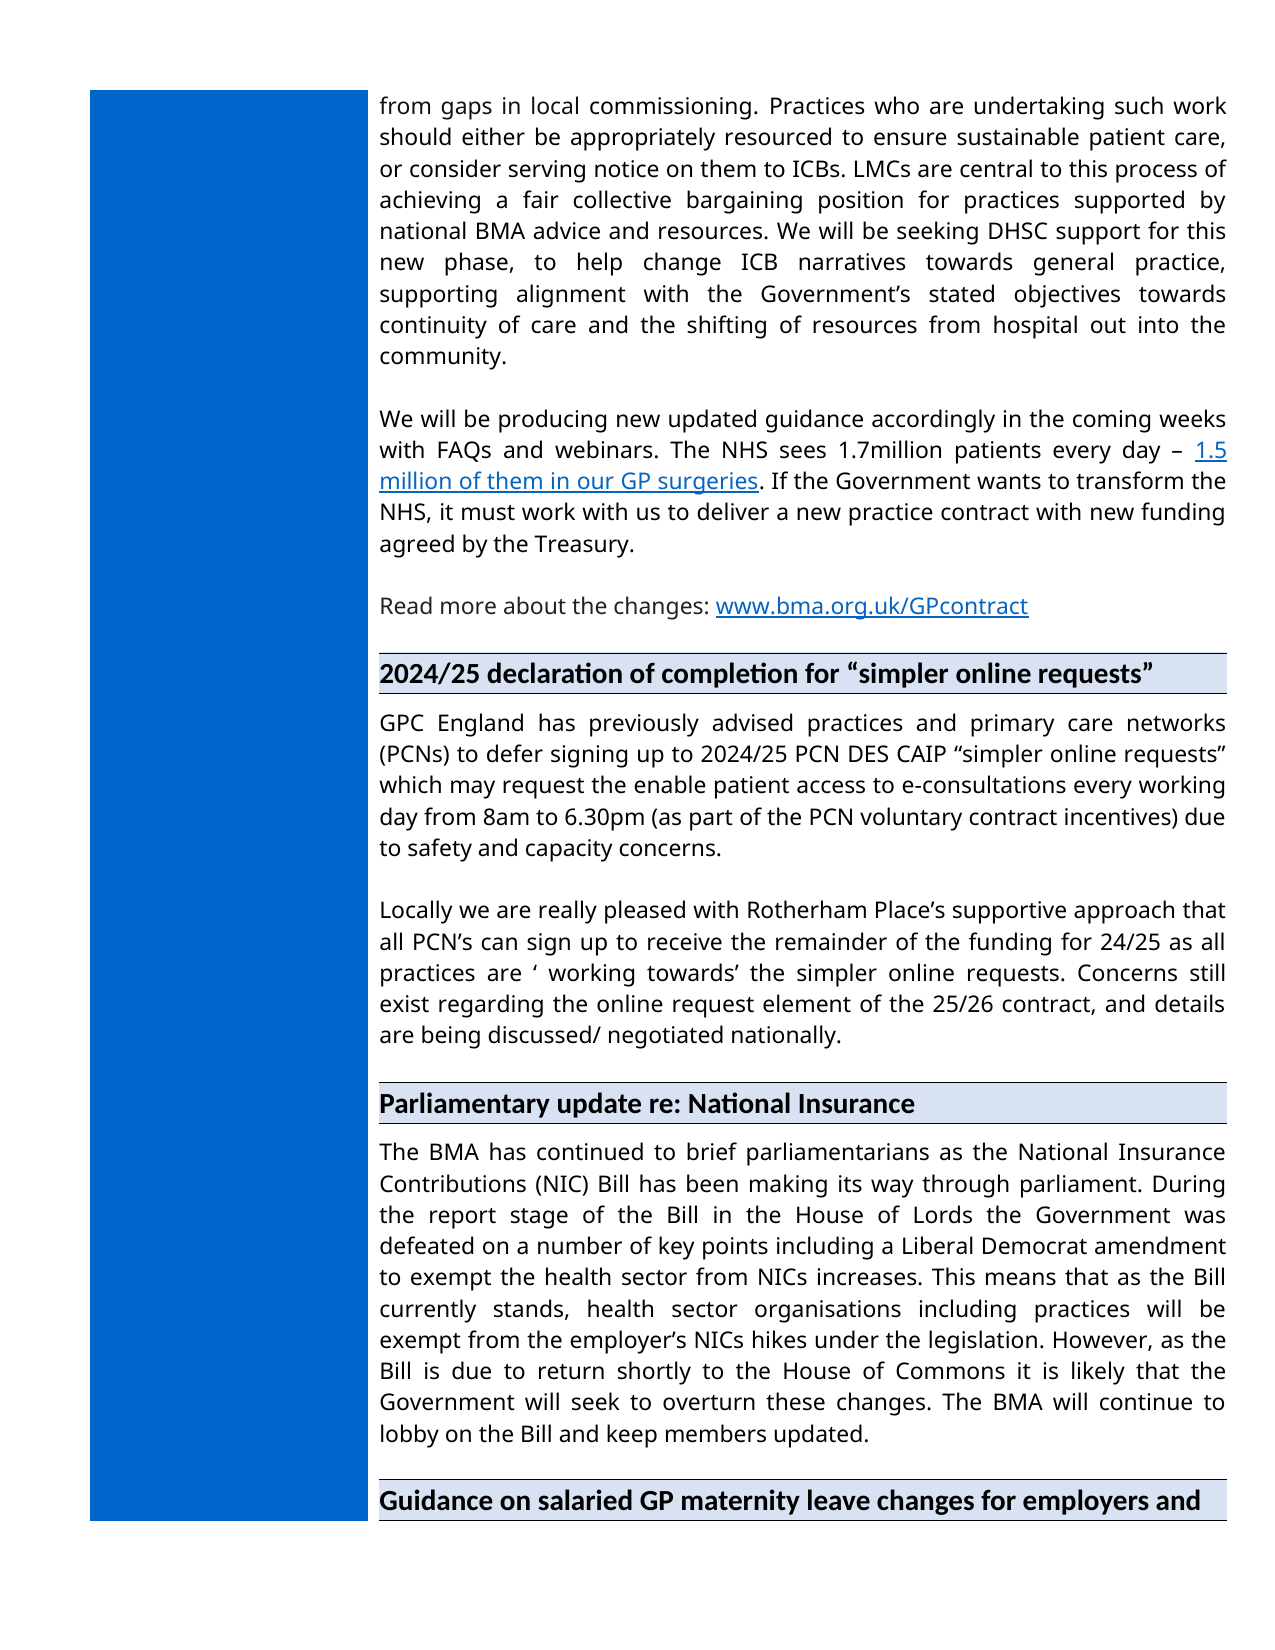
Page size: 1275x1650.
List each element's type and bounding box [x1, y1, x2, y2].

table_cell [90, 90, 368, 1521]
table_cell [368, 90, 1238, 1521]
